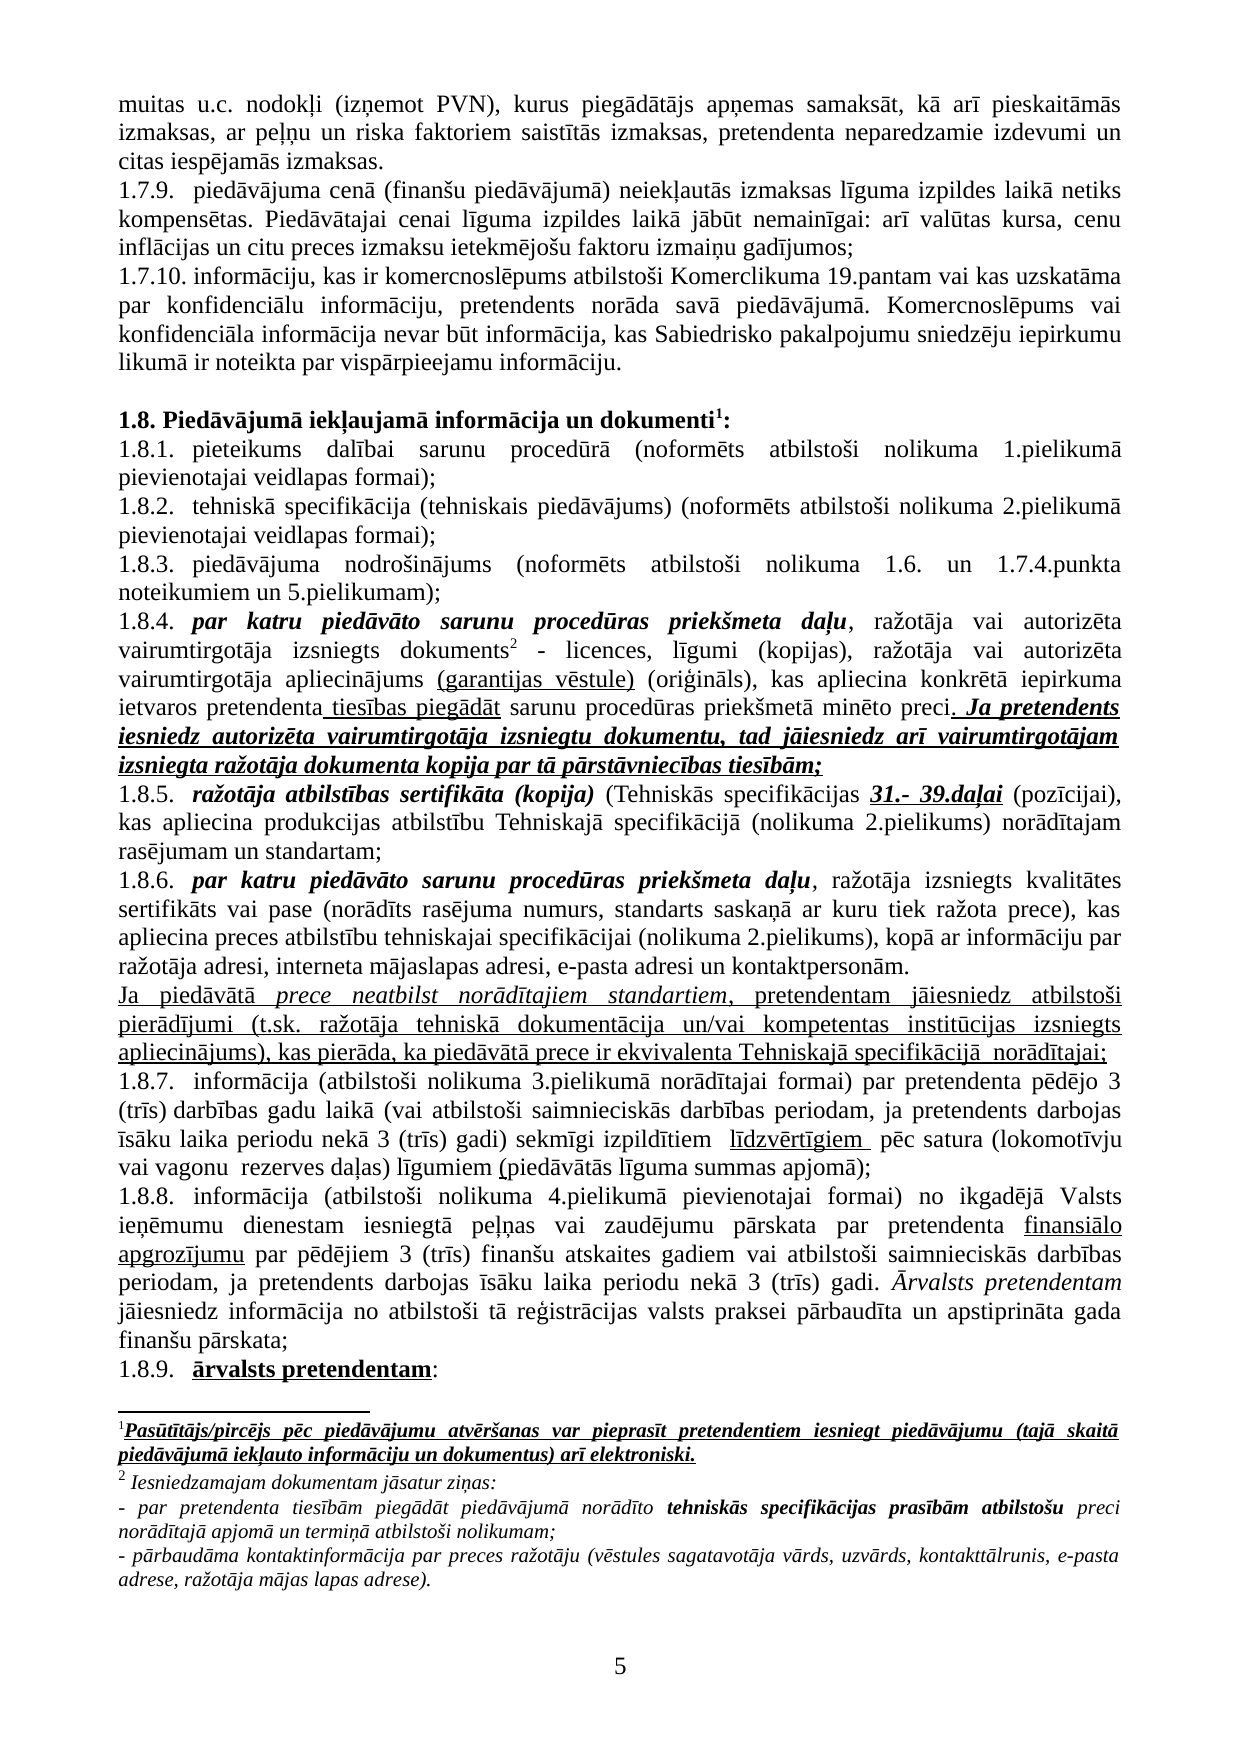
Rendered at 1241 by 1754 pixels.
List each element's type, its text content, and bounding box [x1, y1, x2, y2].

list par katru piedāvāto sarunu procedūras priekšmeta daļu, ražotāja izsniegts kvalitātes sertifikāts vai pase (norādīts rasējuma numurs, standarts saskaņā ar kuru tiek ražota prece), kas apliecina preces atbilstību tehniskajai specifikācijai (nolikuma 2.pielikums), kopā ar informāciju par ražotāja adresi, interneta mājaslapas adresi, e-pasta adresi un kontaktpersonām. [118, 865, 1122, 980]
list tehniskā specifikācija (tehniskais piedāvājums) (noformēts atbilstoši nolikuma 2.pielikumā pievienotajai veidlapas formai); [118, 491, 1122, 549]
list Ja piedāvātā prece neatbilst norādītajiem standartiem, pretendentam jāiesniedz atbilstoši pierādījumi (t.sk. ražotāja tehniskā dokumentācija un/vai kompetentas institūcijas izsniegts apliecinājums), kas pierāda, ka piedāvātā prece ir ekvivalenta Tehniskajā specifikācijā norādītajai; [118, 980, 1122, 1005]
list Ja piedāvātā prece neatbilst norādītajiem standartiem, pretendentam jāiesniedz atbilstoši pierādījumi (t.sk. ražotāja tehniskā dokumentācija un/vai kompetentas institūcijas izsniegts apliecinājums), kas pierāda, ka piedāvātā prece ir ekvivalenta Tehniskajā specifikācijā norādītajai; [118, 1006, 1122, 1034]
list Piedāvājumā iekļaujamā informācija un dokumenti: [118, 405, 1122, 434]
list informācija (atbilstoši nolikuma 3.pielikumā norādītajai formai) par pretendenta pēdējo 3 (trīs) darbības gadu laikā (vai atbilstoši saimnieciskās darbības periodam, ja pretendents darbojas īsāku laika periodu nekā 3 (trīs) gadi) sekmīgi izpildītiem līdzvērtīgiem pēc satura (lokomotīvju vai vagonu rezerves daļas) līgumiem (piedāvātās līguma summas apjomā); [118, 1066, 1122, 1181]
list ārvalsts pretendentam: [118, 1354, 1122, 1382]
list informāciju, kas ir komercnoslēpums atbilstoši Komerclikuma 19.pantam vai kas uzskatāma par konfidenciālu informāciju, pretendents norāda savā piedāvājumā. Komercnoslēpums vai konfidenciāla informācija nevar būt informācija, kas Sabiedrisko pakalpojumu sniedzēju iepirkumu likumā ir noteikta par vispārpieejamu informāciju. [118, 261, 1122, 376]
list ražotāja atbilstības sertifikāta (kopija) (Tehniskās specifikācijas 31.- 39.daļai (pozīcijai), kas apliecina produkcijas atbilstību Tehniskajā specifikācijā (nolikuma 2.pielikums) norādītajam rasējumam un standartam; [118, 779, 1122, 865]
list informācija (atbilstoši nolikuma 4.pielikumā pievienotajai formai) no ikgadējā Valsts ieņēmumu dienestam iesniegtā peļņas vai zaudējumu pārskata par pretendenta finansiālo apgrozījumu par pēdējiem 3 (trīs) finanšu atskaites gadiem vai atbilstoši saimnieciskās darbības periodam, ja pretendents darbojas īsāku laika periodu nekā 3 (trīs) gadi. Ārvalsts pretendentam jāiesniedz informācija no atbilstoši tā reģistrācijas valsts praksei pārbaudīta un apstiprināta gada finanšu pārskata; [118, 1181, 1122, 1354]
list par katru piedāvāto sarunu procedūras priekšmeta daļu, ražotāja vai autorizēta vairumtirgotāja izsniegts dokuments - licences, līgumi (kopijas), ražotāja vai autorizēta vairumtirgotāja apliecinājums (garantijas vēstule) (oriģināls), kas apliecina konkrētā iepirkuma ietvaros pretendenta tiesības piegādāt sarunu procedūras priekšmetā minēto preci. Ja pretendents iesniedz autorizēta vairumtirgotāja izsniegtu dokumentu, tad jāiesniedz arī vairumtirgotājam izsniegta ražotāja dokumenta kopija par tā pārstāvniecības tiesībām; [118, 606, 1122, 779]
list piedāvājuma nodrošinājums (noformēts atbilstoši nolikuma 1.6. un 1.7.4.punkta noteikumiem un 5.pielikumam); [118, 549, 1122, 606]
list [118, 89, 1122, 175]
list piedāvājuma cenā (finanšu piedāvājumā) neiekļautās izmaksas līguma izpildes laikā netiks kompensētas. Piedāvātajai cenai līguma izpildes laikā jābūt nemainīgai: arī valūtas kursa, cenu inflācijas un citu preces izmaksu ietekmējošu faktoru izmaiņu gadījumos; [118, 175, 1122, 261]
list Ja piedāvātā prece neatbilst norādītajiem standartiem, pretendentam jāiesniedz atbilstoši pierādījumi (t.sk. ražotāja tehniskā dokumentācija un/vai kompetentas institūcijas izsniegts apliecinājums), kas pierāda, ka piedāvātā prece ir ekvivalenta Tehniskajā specifikācijā norādītajai; [118, 1035, 1122, 1066]
list pieteikums dalībai sarunu procedūrā (noformēts atbilstoši nolikuma 1.pielikumā pievienotajai veidlapas formai); [118, 434, 1122, 491]
